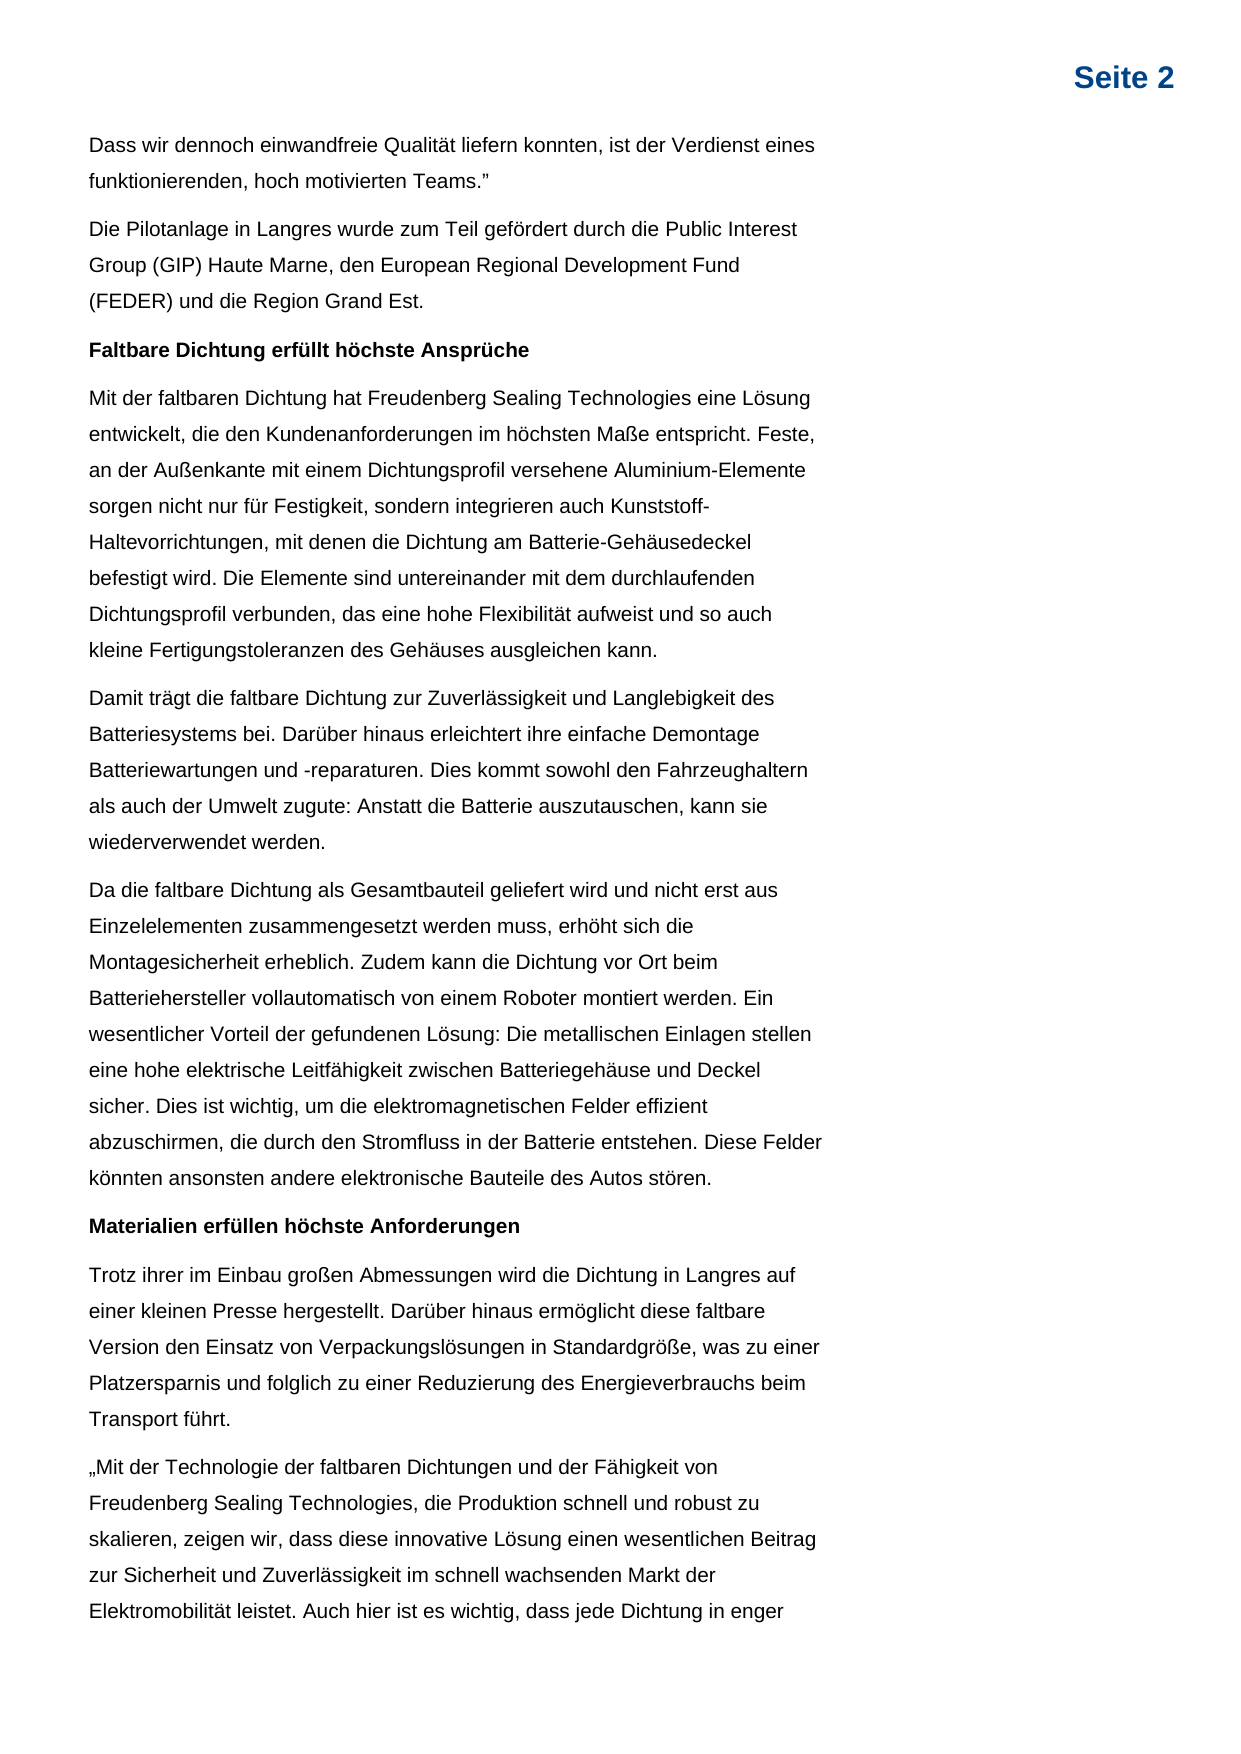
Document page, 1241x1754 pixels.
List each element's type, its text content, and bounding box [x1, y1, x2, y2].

text Mit der faltbaren Dichtung hat Freudenberg Sealing Technologies eine Lösung entwickelt, die den Kundenanforderungen im höchsten Maße entspricht. Feste, an der Außenkante mit einem Dichtungsprofil versehene Aluminium-Elemente sorgen nicht nur für Festigkeit, sondern integrieren auch Kunststoff-Haltevorrichtungen, mit denen die Dichtung am Batterie-Gehäusedeckel befestigt wird. Die Elemente sind untereinander mit dem durchlaufenden Dichtungsprofil verbunden, das eine hohe Flexibilität aufweist und so auch kleine Fertigungstoleranzen des Gehäuses ausgleichen kann. [89, 386, 827, 662]
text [89, 133, 827, 193]
text Trotz ihrer im Einbau großen Abmessungen wird die Dichtung in Langres auf einer kleinen Presse hergestellt. Darüber hinaus ermöglicht diese faltbare Version den Einsatz von Verpackungslösungen in Standardgröße, was zu einer Platzersparnis und folglich zu einer Reduzierung des Energieverbrauchs beim Transport führt. [89, 1263, 827, 1430]
text Damit trägt die faltbare Dichtung zur Zuverlässigkeit und Langlebigkeit des Batteriesystems bei. Darüber hinaus erleichtert ihre einfache Demontage Batteriewartungen und -reparaturen. Dies kommt sowohl den Fahrzeughaltern als auch der Umwelt zugute: Anstatt die Batterie auszutauschen, kann sie wiederverwendet werden. [89, 686, 827, 854]
text Materialien erfüllen höchste Anforderungen [89, 1214, 827, 1238]
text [89, 1455, 827, 1622]
text Die Pilotanlage in Langres wurde zum Teil gefördert durch die Public Interest Group (GIP) Haute Marne, den European Regional Development Fund (FEDER) und die Region Grand Est. [89, 217, 827, 313]
text Faltbare Dichtung erfüllt höchste Ansprüche [89, 338, 827, 362]
text Da die faltbare Dichtung als Gesamtbauteil geliefert wird und nicht erst aus Einzelelementen zusammengesetzt werden muss, erhöht sich die Montagesicherheit erheblich. Zudem kann die Dichtung vor Ort beim Batteriehersteller vollautomatisch von einem Roboter montiert werden. Ein wesentlicher Vorteil der gefundenen Lösung: Die metallischen Einlagen stellen eine hohe elektrische Leitfähigkeit zwischen Batteriegehäuse und Deckel sicher. Dies ist wichtig, um die elektromagnetischen Felder effizient abzuschirmen, die durch den Stromfluss in der Batterie entstehen. Diese Felder könnten ansonsten andere elektronische Bauteile des Autos stören. [89, 878, 827, 1190]
